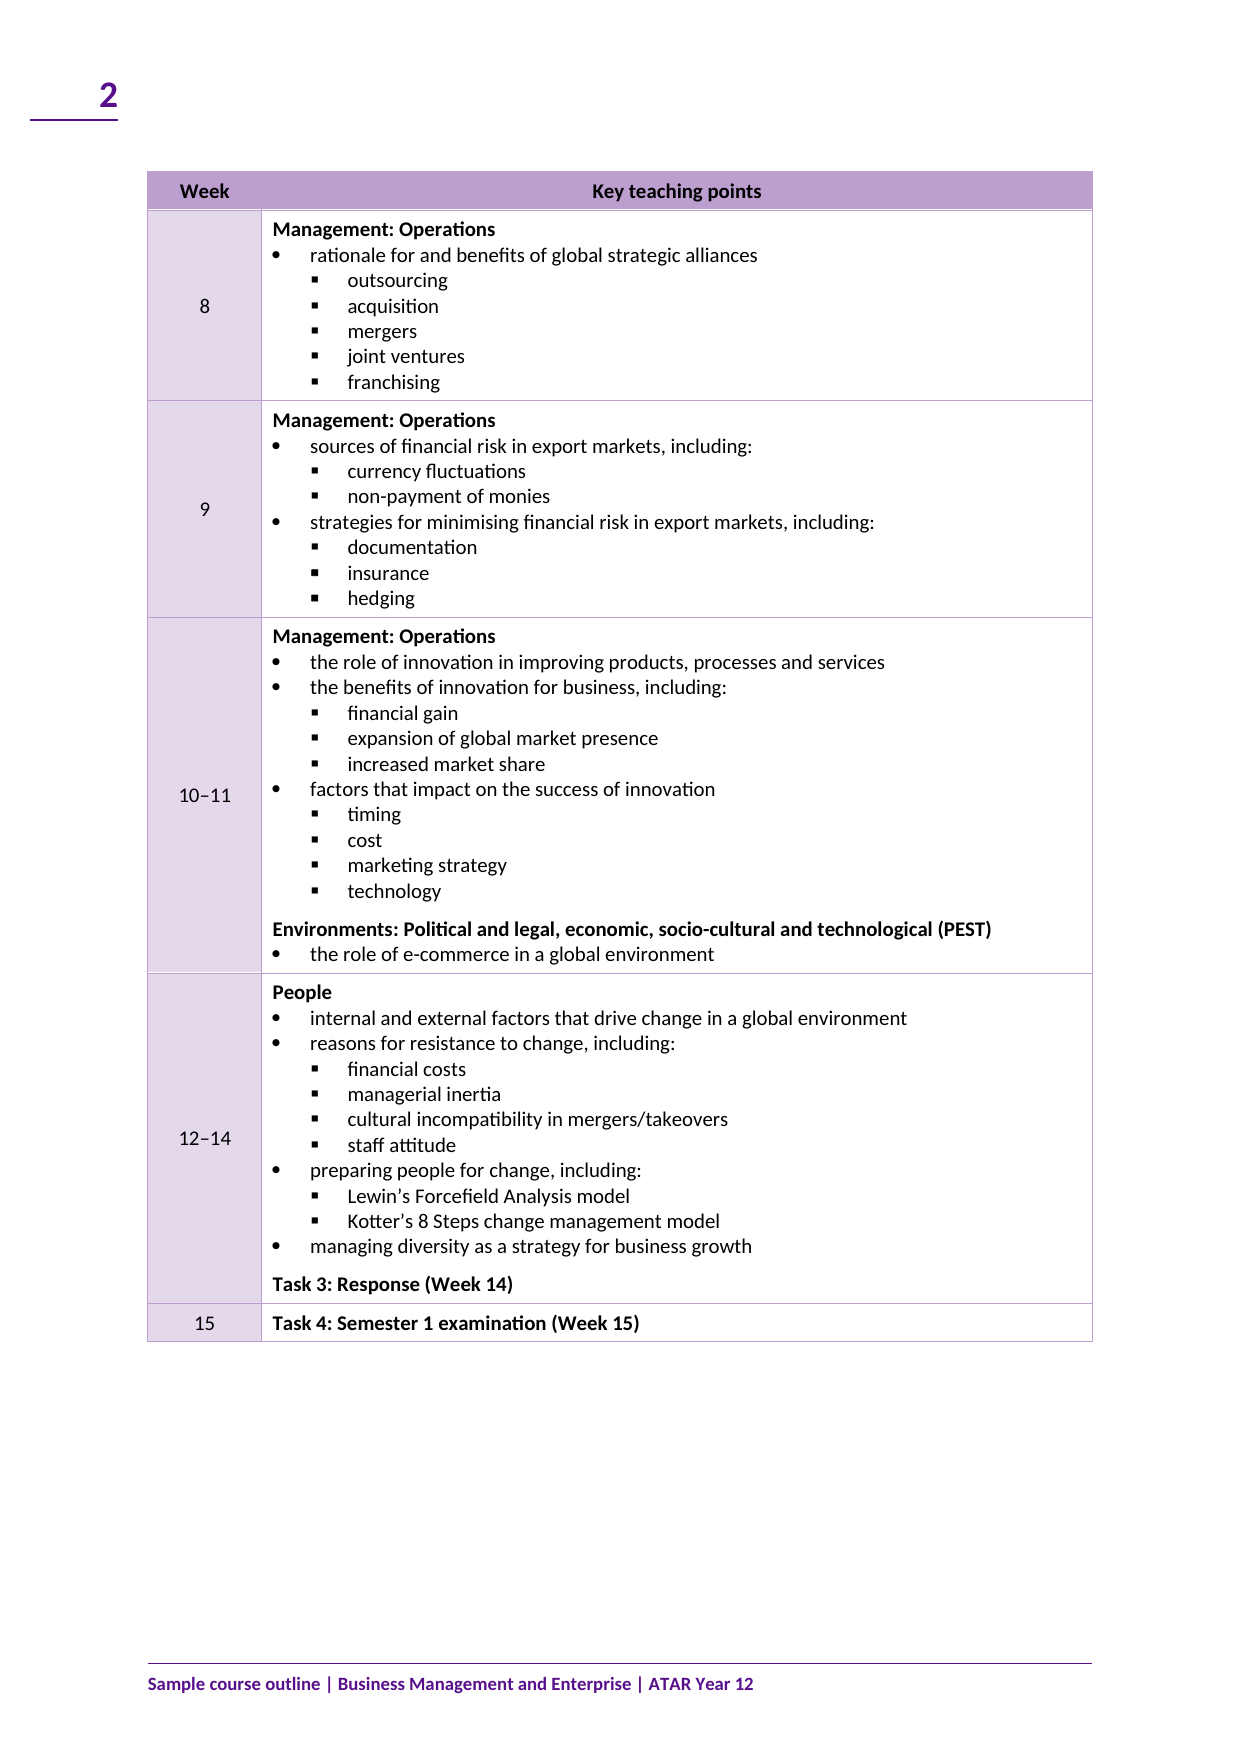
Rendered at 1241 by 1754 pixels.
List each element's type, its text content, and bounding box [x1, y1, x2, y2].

table_cell 8 [148, 211, 261, 400]
table_cell Management: Operations sources of financial risk in export markets, including: currency fluctuations non-payment of monies strategies for minimising financial risk in export markets, including: documentation insurance hedging [262, 401, 1092, 617]
table_cell 9 [148, 401, 261, 617]
table_header Key teaching points [262, 172, 1092, 209]
table_cell 12–14 [148, 974, 261, 1303]
table_cell 10–11 [148, 618, 261, 972]
table_cell Management: Operations rationale for and benefits of global strategic alliances outsourcing acquisition mergers joint ventures franchising [262, 211, 1092, 400]
table_cell People internal and external factors that drive change in a global environment reasons for resistance to change, including: financial costs managerial inertia cultural incompatibility in mergers/takeovers staff attitude preparing people for change, including: Lewin’s Forcefield Analysis model Kotter’s 8 Steps change management model managing diversity as a strategy for business growth Task 3: Response (Week 14) [262, 974, 1092, 1303]
table_header Week [148, 172, 261, 209]
table_cell Task 4: Semester 1 examination (Week 15) [262, 1304, 1092, 1341]
table_cell Management: Operations the role of innovation in improving products, processes and services the benefits of innovation for business, including: financial gain expansion of global market presence increased market share factors that impact on the success of innovation timing cost marketing strategy technology Environments: Political and legal, economic, socio-cultural and technological (PEST) the role of e-commerce in a global environment [262, 618, 1092, 972]
table_cell 15 [148, 1304, 261, 1341]
